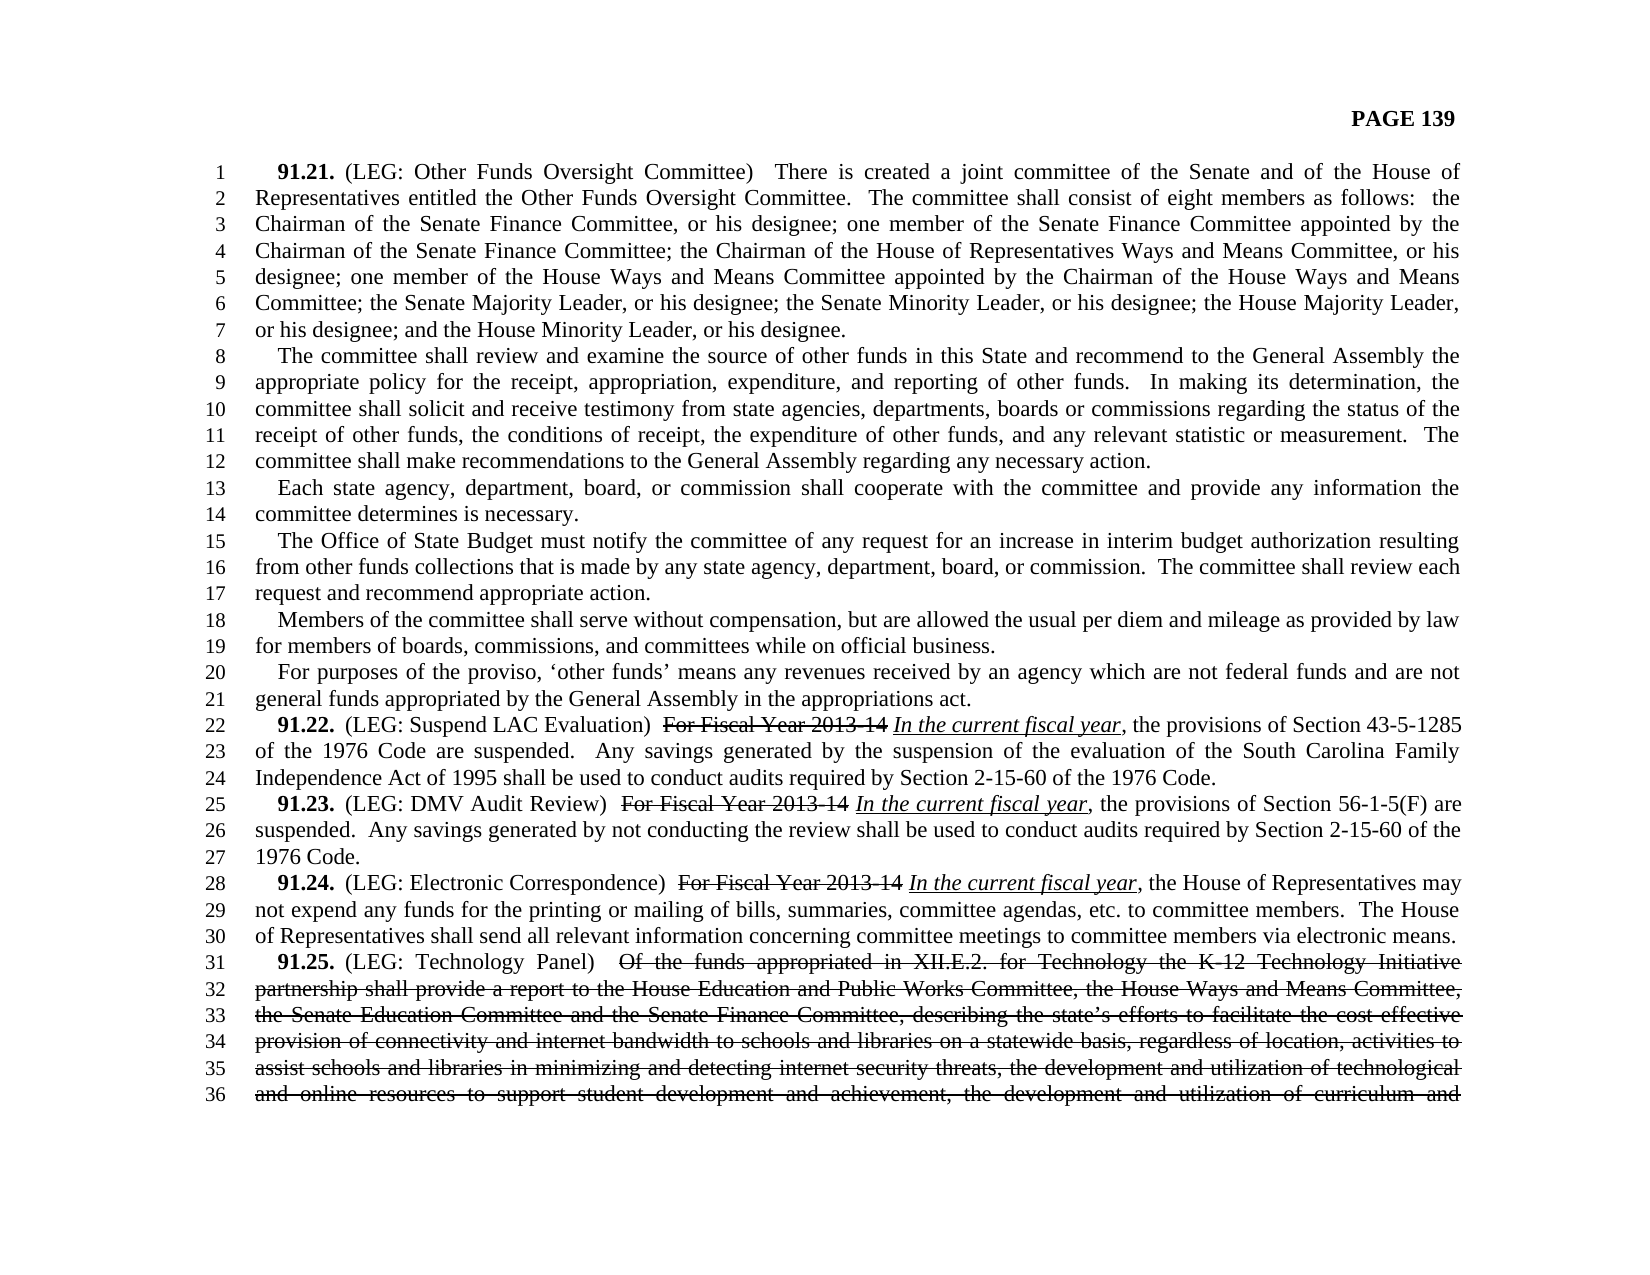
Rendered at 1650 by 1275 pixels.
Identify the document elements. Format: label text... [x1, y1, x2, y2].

text 91.21. (LEG: Other Funds Oversight Committee) There is created a joint committee of the Senate and of the House of Representatives entitled the Other Funds Oversight Committee. The committee shall consist of eight members as follows: the Chairman of the Senate Finance Committee, or his designee; one member of the Senate Finance Committee appointed by the Chairman of the Senate Finance Committee; the Chairman of the House of Representatives Ways and Means Committee, or his designee; one member of the House Ways and Means Committee appointed by the Chairman of the House Ways and Means Committee; the Senate Majority Leader, or his designee; the Senate Minority Leader, or his designee; the House Majority Leader, or his designee; and the House Minority Leader, or his designee. [255, 158, 1462, 342]
text 91.22. (LEG: Suspend LAC Evaluation) For Fiscal Year 2013-14 In the current fiscal year, the provisions of Section 43-5-1285 of the 1976 Code are suspended. Any savings generated by the suspension of the evaluation of the South Carolina Family Independence Act of 1995 shall be used to conduct audits required by Section 2-15-60 of the 1976 Code. [255, 711, 1462, 790]
text The Office of State Budget must notify the committee of any request for an increase in interim budget authorization resulting from other funds collections that is made by any state agency, department, board, or commission. The committee shall review each request and recommend appropriate action. [255, 527, 1462, 606]
text Each state agency, department, board, or commission shall cooperate with the committee and provide any information the committee determines is necessary. [255, 474, 1462, 527]
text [255, 1069, 1462, 1106]
text For purposes of the proviso, ‘other funds’ means any revenues received by an agency which are not federal funds and are not general funds appropriated by the General Assembly in the appropriations act. [255, 658, 1462, 711]
text The committee shall review and examine the source of other funds in this State and recommend to the General Assembly the appropriate policy for the receipt, appropriation, expenditure, and reporting of other funds. In making its determination, the committee shall solicit and receive testimony from state agencies, departments, boards or commissions regarding the status of the receipt of other funds, the conditions of receipt, the expenditure of other funds, and any relevant statistic or measurement. The committee shall make recommendations to the General Assembly regarding any necessary action. [255, 342, 1462, 474]
text Members of the committee shall serve without compensation, but are allowed the usual per diem and mileage as provided by law for members of boards, commissions, and committees while on official business. [255, 606, 1462, 658]
text 91.23. (LEG: DMV Audit Review) For Fiscal Year 2013-14 In the current fiscal year, the provisions of Section 56-1-5(F) are suspended. Any savings generated by not conducting the review shall be used to conduct audits required by Section 2-15-60 of the 1976 Code. [255, 790, 1462, 869]
text 91.24. (LEG: Electronic Correspondence) For Fiscal Year 2013-14 In the current fiscal year, the House of Representatives may not expend any funds for the printing or mailing of bills, summaries, committee agendas, etc. to committee members. The House of Representatives shall send all relevant information concerning committee meetings to committee members via electronic means. [255, 869, 1462, 948]
